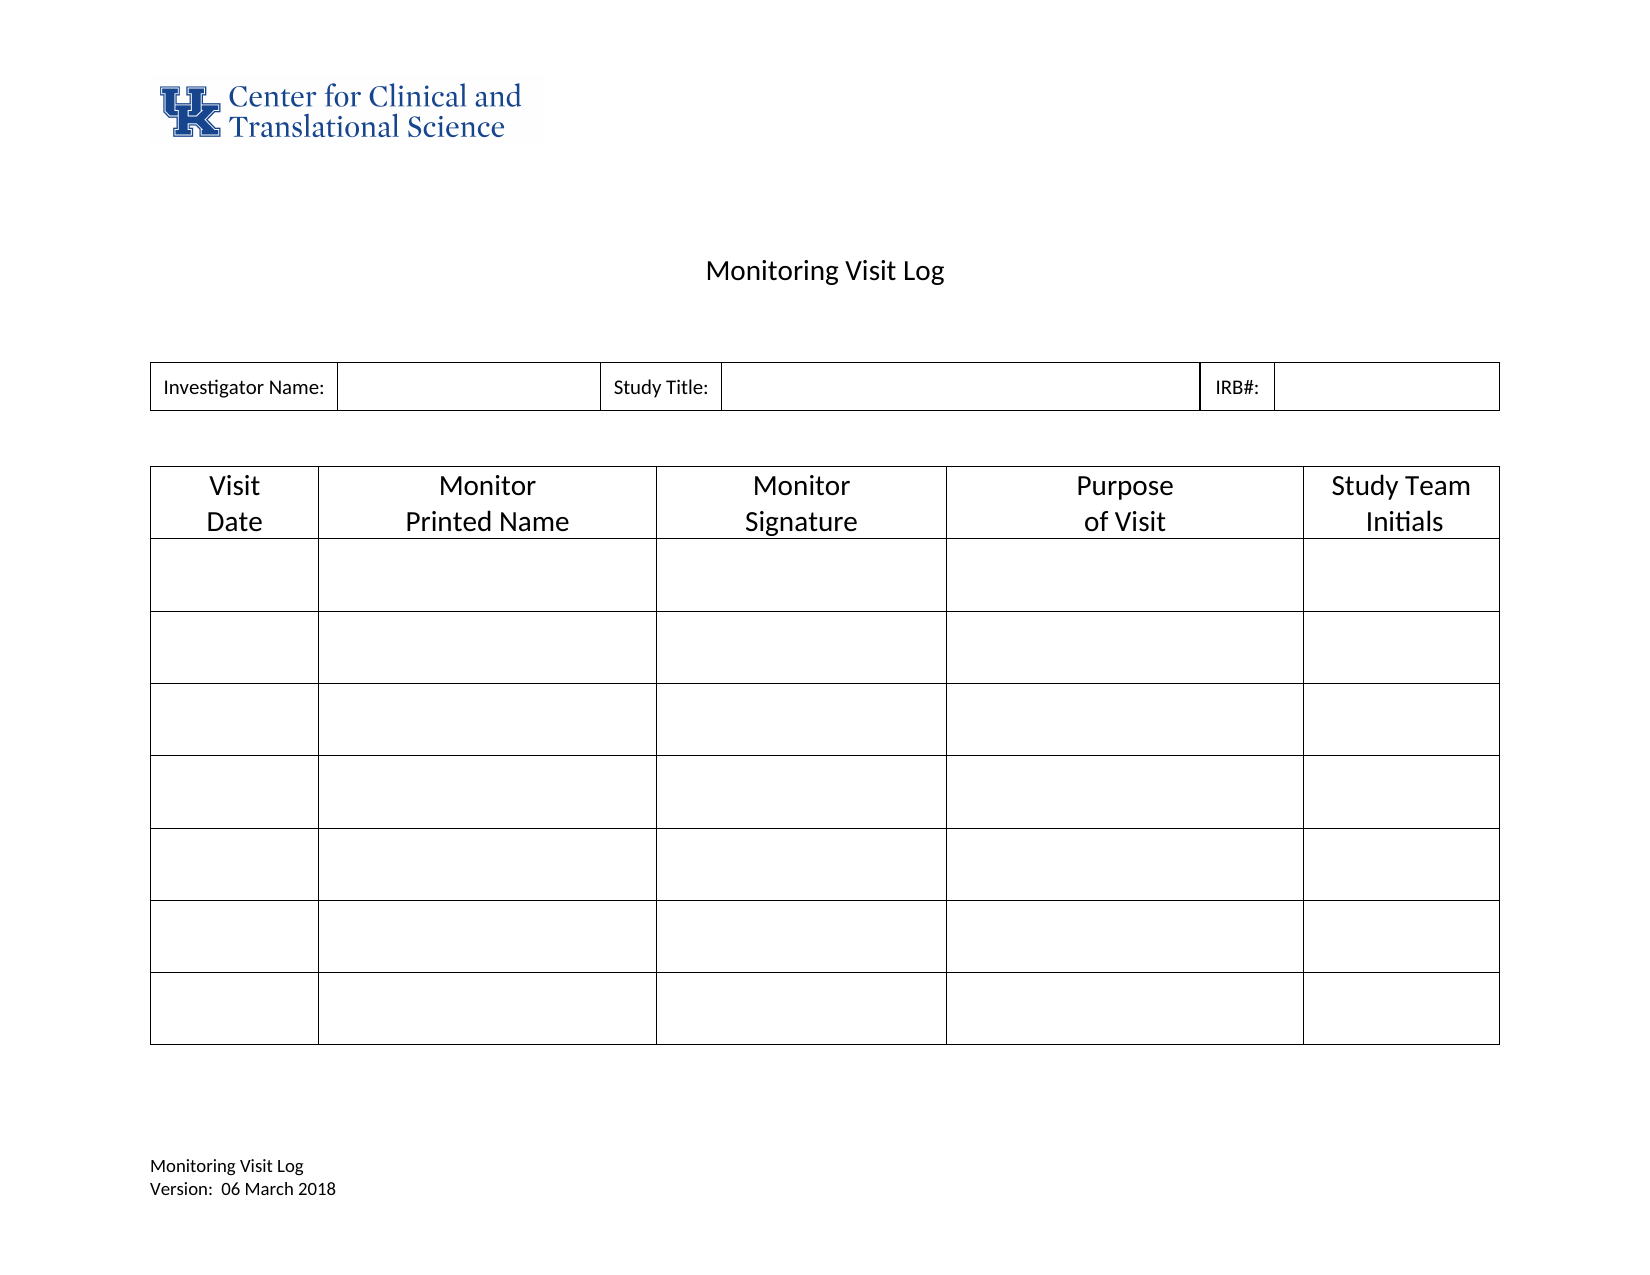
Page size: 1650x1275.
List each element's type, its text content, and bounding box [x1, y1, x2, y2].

table_cell [657, 901, 946, 972]
table_cell [947, 684, 1303, 755]
table_cell [151, 901, 318, 972]
table_cell [151, 539, 318, 611]
table_cell [947, 612, 1303, 683]
table_cell [319, 973, 656, 1044]
table_header Investigator Name: [151, 363, 337, 410]
table_header [1275, 363, 1499, 410]
table_header Monitor Signature [657, 467, 946, 538]
table_cell [657, 612, 946, 683]
table_cell [151, 612, 318, 683]
table_header [338, 363, 600, 410]
table_cell [1304, 612, 1499, 683]
table_cell [1304, 539, 1499, 611]
table_header Purpose of Visit [947, 467, 1303, 538]
table_cell [657, 539, 946, 611]
table_cell [1304, 684, 1499, 755]
table_cell [1304, 901, 1499, 972]
table_cell [1304, 973, 1499, 1044]
table_cell [1304, 829, 1499, 900]
table_cell [657, 684, 946, 755]
table_cell [151, 973, 318, 1044]
table_cell [1304, 756, 1499, 827]
table_cell [319, 612, 656, 683]
table_cell [657, 829, 946, 900]
table_header [722, 363, 1199, 410]
table_cell [947, 973, 1303, 1044]
table_cell [947, 829, 1303, 900]
table_cell [319, 684, 656, 755]
table_cell [319, 756, 656, 827]
table_cell [151, 756, 318, 827]
table_cell [319, 901, 656, 972]
table_cell [319, 829, 656, 900]
table_header Visit Date [151, 467, 318, 538]
table_cell [319, 539, 656, 611]
table_header Study Team Initials [1304, 467, 1499, 538]
table_cell [151, 684, 318, 755]
table_cell [657, 756, 946, 827]
table_header Study Title: [601, 363, 721, 410]
table_header Monitor Printed Name [319, 467, 656, 538]
table_header IRB#: [1201, 363, 1274, 410]
table_cell [657, 973, 946, 1044]
table_cell [151, 829, 318, 900]
text Monitoring Visit Log [150, 252, 1500, 288]
table_cell [947, 901, 1303, 972]
table_cell [947, 756, 1303, 827]
table_cell [947, 539, 1303, 611]
